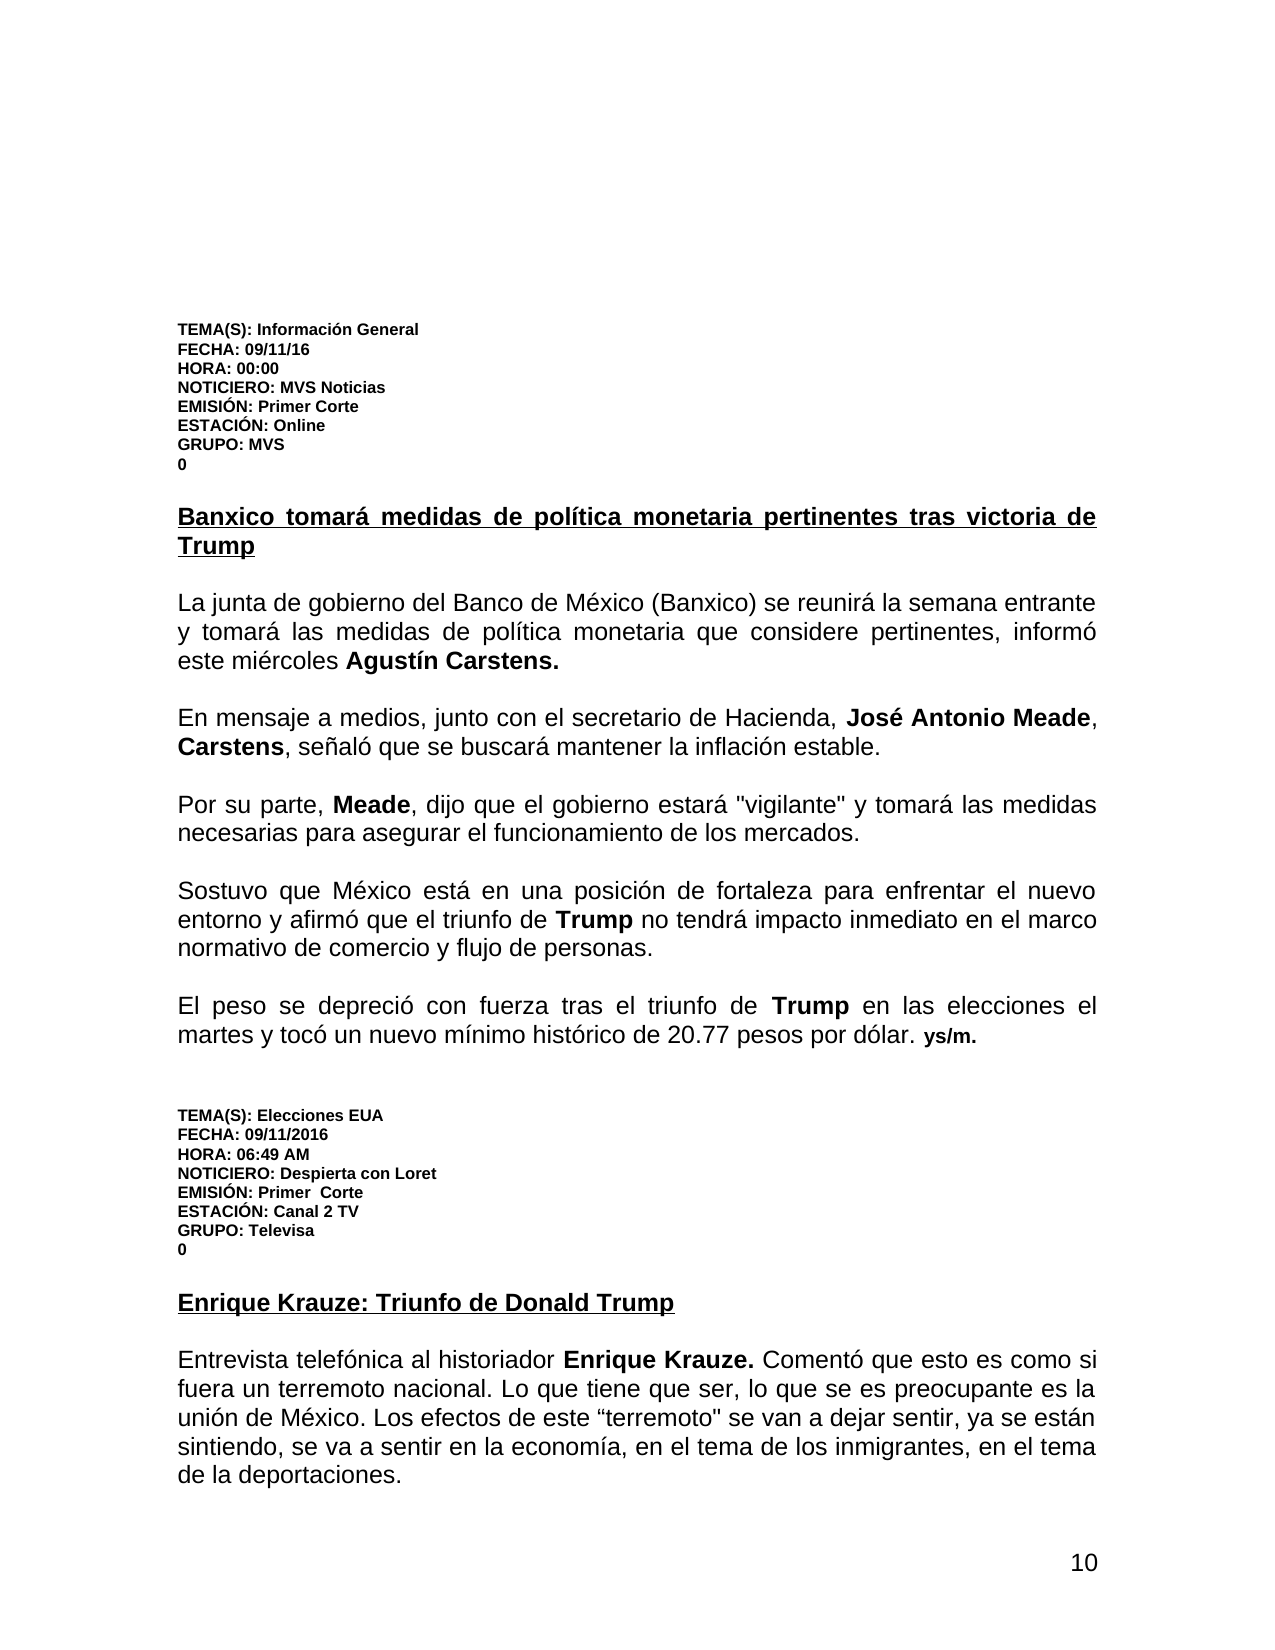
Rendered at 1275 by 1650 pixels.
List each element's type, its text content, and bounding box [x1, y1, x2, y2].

text 0 [177, 454, 1098, 473]
text ESTACIÓN: Online [177, 416, 1098, 435]
text Por su parte, Meade, dijo que el gobierno estará "vigilante" y tomará las medidas necesarias para asegurar el funcionamiento de los mercados. [177, 790, 1098, 847]
text EMISIÓN: Primer Corte [177, 1183, 1098, 1202]
text El peso se depreció con fuerza tras el triunfo de Trump en las elecciones el martes y tocó un nuevo mínimo histórico de 20.77 pesos por dólar. ys/m. [177, 991, 1098, 1048]
text NOTICIERO: MVS Noticias [177, 378, 1098, 397]
text Entrevista telefónica al historiador Enrique Krauze. Comentó que esto es como si fuera un terremoto nacional. Lo que tiene que ser, lo que se es preocupante es la unión de México. Los efectos de este “terremoto" se van a dejar sentir, ya se están sintiendo, se va a sentir en la economía, en el tema de los inmigrantes, en el tema de la deportaciones. [177, 1346, 1098, 1489]
text NOTICIERO: Despierta con Loret [177, 1163, 1098, 1183]
text Sostuvo que México está en una posición de fortaleza para enfrentar el nuevo entorno y afirmó que el triunfo de Trump no tendrá impacto inmediato en el marco normativo de comercio y flujo de personas. [177, 876, 1098, 962]
text 0 [177, 1240, 1098, 1259]
text En mensaje a medios, junto con el secretario de Hacienda, José Antonio Meade, Carstens, señaló que se buscará mantener la inflación estable. [177, 703, 1098, 761]
text HORA: 00:00 [177, 358, 1098, 378]
text GRUPO: Televisa [177, 1221, 1098, 1240]
text Banxico tomará medidas de política monetaria pertinentes tras victoria de Trump [177, 502, 1098, 560]
text FECHA: 09/11/2016 [177, 1125, 1098, 1144]
text GRUPO: MVS [177, 435, 1098, 454]
text EMISIÓN: Primer Corte [177, 397, 1098, 416]
text Enrique Krauze: Triunfo de Donald Trump [177, 1288, 1098, 1317]
text ESTACIÓN: Canal 2 TV [177, 1202, 1098, 1221]
text La junta de gobierno del Banco de México (Banxico) se reunirá la semana entrante y tomará las medidas de política monetaria que considere pertinentes, informó este miércoles Agustín Carstens. [177, 588, 1098, 675]
text TEMA(S): Información General [177, 320, 1098, 339]
text FECHA: 09/11/16 [177, 339, 1098, 358]
text TEMA(S): Elecciones EUA [177, 1106, 1098, 1125]
text HORA: 06:49 AM [177, 1144, 1098, 1163]
